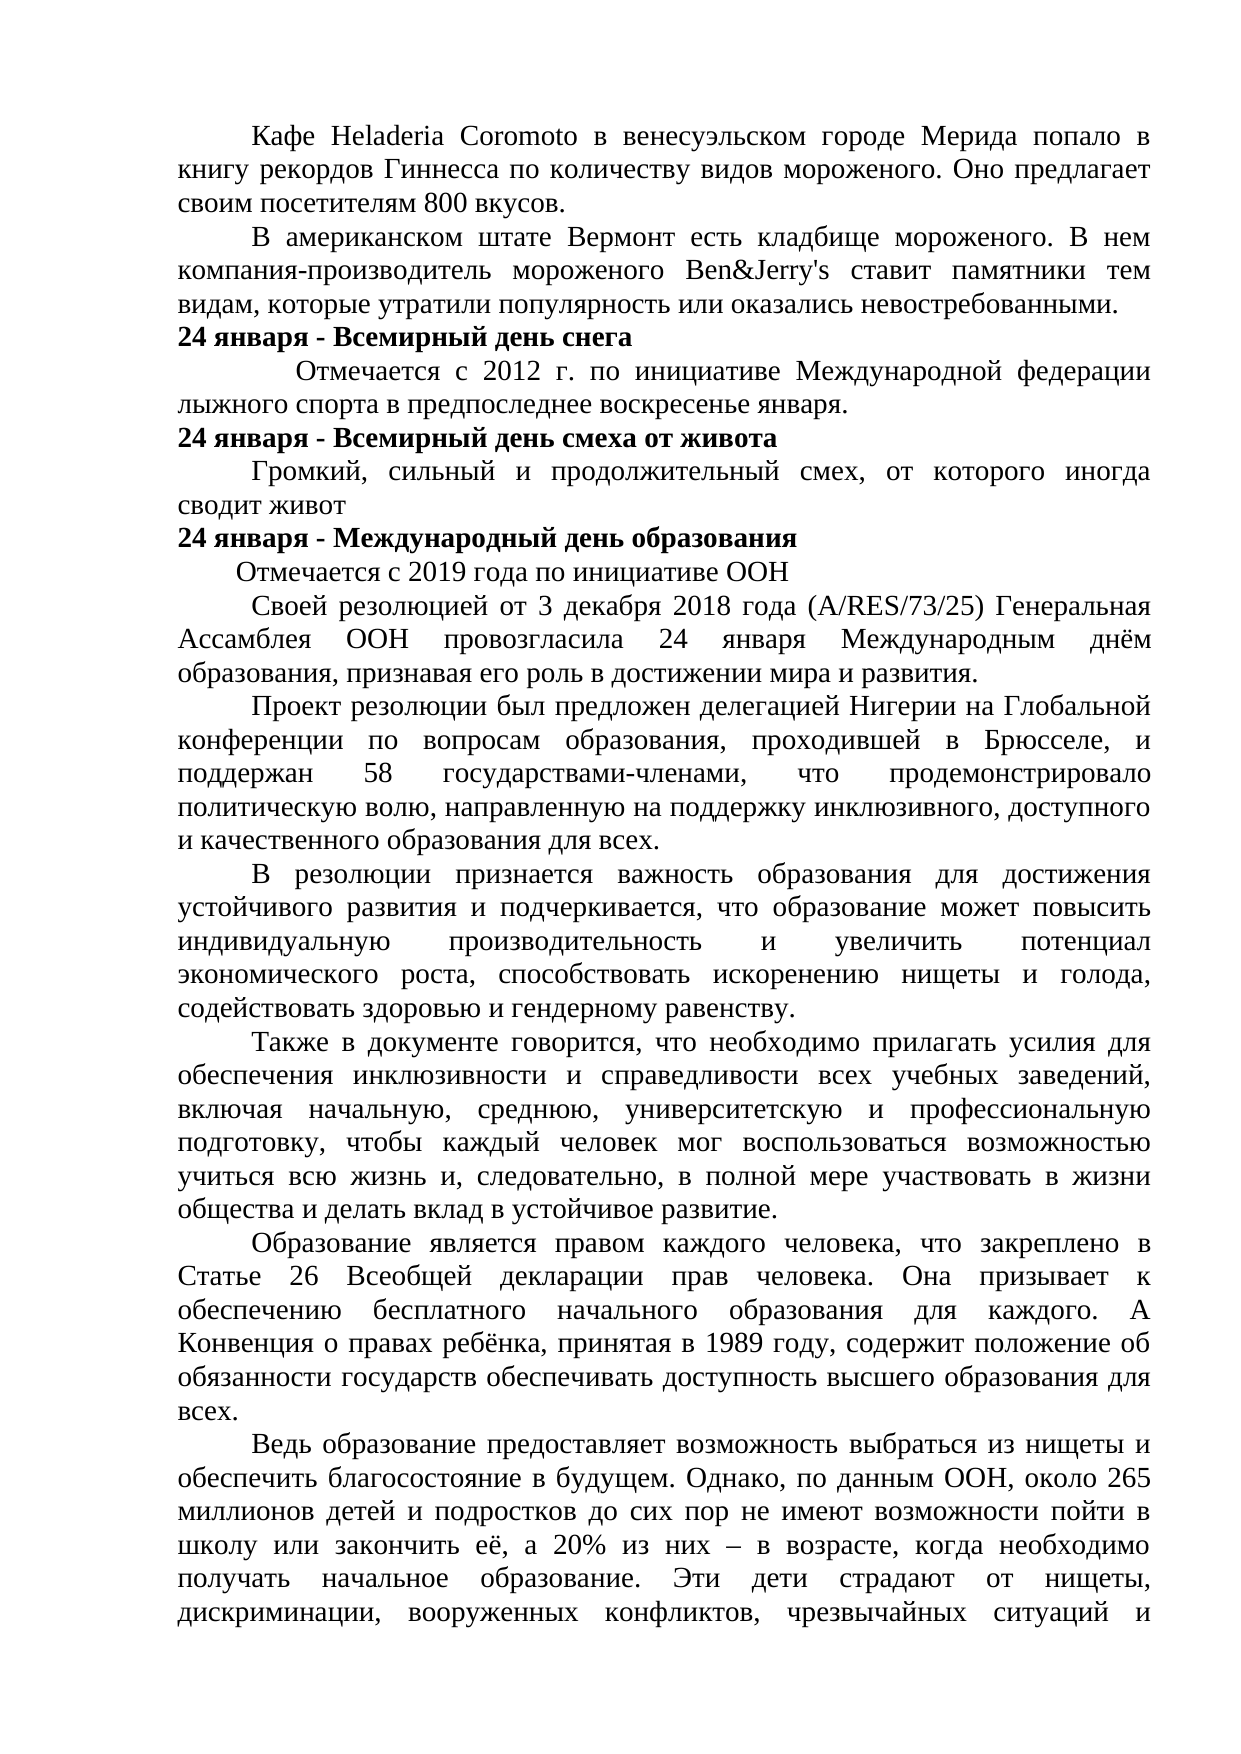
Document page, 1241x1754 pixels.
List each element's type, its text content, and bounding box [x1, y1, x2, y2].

text В американском штате Вермонт есть кладбище мороженого. В нем компания-производитель мороженого Ben&Jerry's ставит памятники тем видам, которые утратили популярность или оказались невостребованными. [177, 219, 1152, 319]
text Кафе Heladeria Coromoto в венесуэльском городе Мерида попало в книгу рекордов Гиннесса по количеству видов мороженого. Оно предлагает своим посетителям 800 вкусов. [177, 118, 1152, 219]
text 24 января - Международный день образования [177, 521, 1152, 554]
text Отмечается с 2012 г. по инициативе Международной федерации лыжного спорта в предпоследнее воскресенье января. [177, 353, 1152, 420]
text Своей резолюцией от 3 декабря 2018 года (A/RES/73/25) Генеральная Ассамблея ООН провозгласила 24 января Международным днём образования, признавая его роль в достижении мира и развития. [177, 588, 1152, 688]
text Отмечается с 2019 года по инициативе ООН [177, 554, 1152, 588]
text Также в документе говорится, что необходимо прилагать усилия для обеспечения инклюзивности и справедливости всех учебных заведений, включая начальную, среднюю, университетскую и профессиональную подготовку, чтобы каждый человек мог воспользоваться возможностью учиться всю жизнь и, следовательно, в полной мере участвовать в жизни общества и делать вклад в устойчивое развитие. [177, 1024, 1152, 1225]
text Проект резолюции был предложен делегацией Нигерии на Глобальной конференции по вопросам образования, проходившей в Брюсселе, и поддержан 58 государствами-членами, что продемонстрировало политическую волю, направленную на поддержку инклюзивного, доступного и качественного образования для всех. [177, 688, 1152, 856]
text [177, 1426, 1152, 1627]
text 24 января - Всемирный день снега [177, 319, 1152, 353]
text Громкий, сильный и продолжительный смех, от которого иногда сводит живот [177, 453, 1152, 521]
text Образование является правом каждого человека, что закреплено в Статье 26 Всеобщей декларации прав человека. Она призывает к обеспечению бесплатного начального образования для каждого. А Конвенция о правах ребёнка, принятая в 1989 году, содержит положение об обязанности государств обеспечивать доступность высшего образования для всех. [177, 1225, 1152, 1426]
text В резолюции признается важность образования для достижения устойчивого развития и подчеркивается, что образование может повысить индивидуальную производительность и увеличить потенциал экономического роста, способствовать искоренению нищеты и голода, содействовать здоровью и гендерному равенству. [177, 856, 1152, 1024]
text 24 января - Всемирный день смеха от живота [177, 420, 1152, 453]
